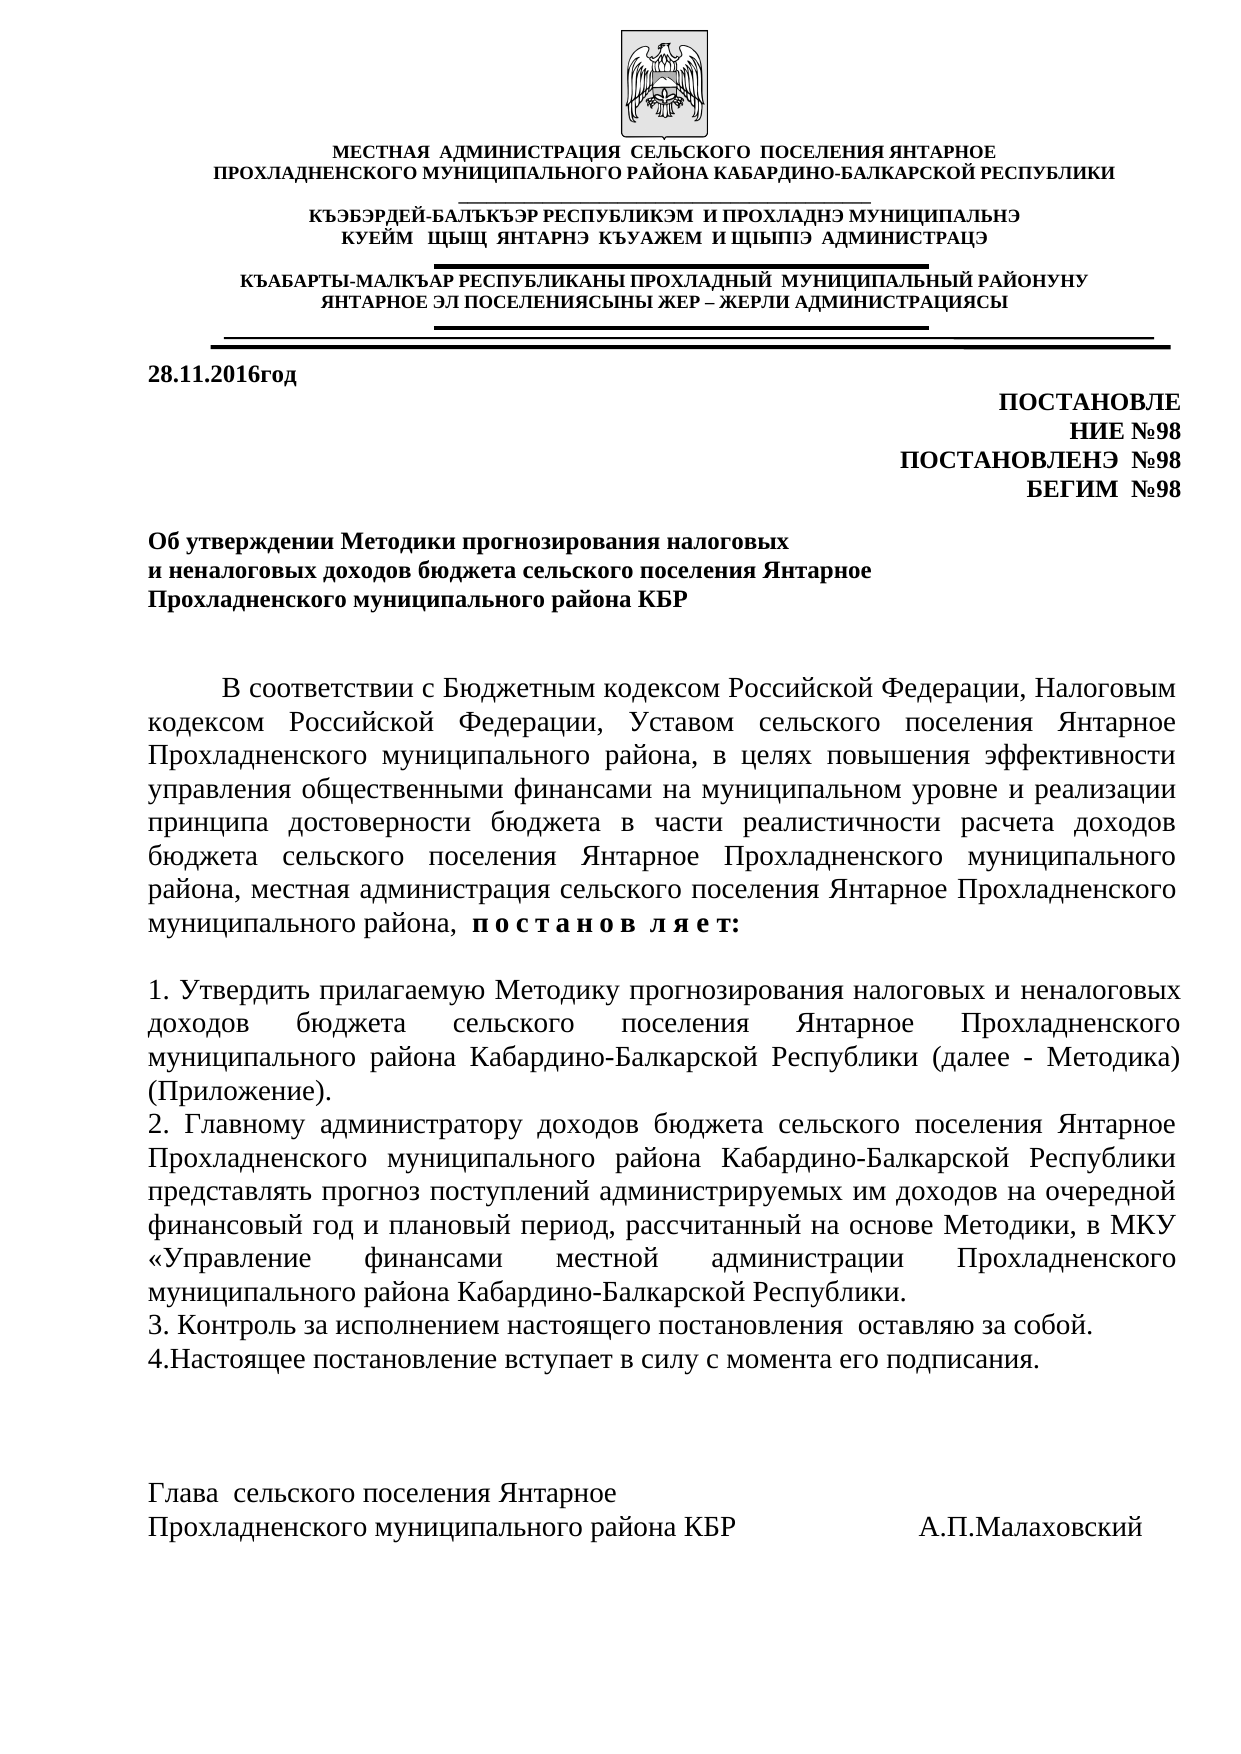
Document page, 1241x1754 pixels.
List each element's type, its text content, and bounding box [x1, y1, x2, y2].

text Прохладненского муниципального района КБР [148, 584, 1148, 613]
text Глава сельского поселения Янтарное [148, 1475, 1181, 1509]
text 4.Настоящее постановление вступает в силу с момента его подписания. [148, 1341, 1162, 1374]
text БЕГИМ №98 [148, 474, 1181, 502]
text ____________________________________________ [148, 184, 1181, 205]
text 1. Утвердить прилагаемую Методику прогнозирования налоговых и неналоговых доходов бюджета сельского поселения Янтарное Прохладненского муниципального района Кабардино-Балкарской Республики (далее - Методика) (Приложение). [148, 972, 1181, 1106]
text Об утверждении Методики прогнозирования налоговых [148, 526, 1148, 555]
text 3. Контроль за исполнением настоящего постановления оставляю за собой. [148, 1307, 1162, 1341]
text МЕСТНАЯ АДМИНИСТРАЦИЯ СЕЛЬСКОГО ПОСЕЛЕНИЯ ЯНТАРНОЕ [148, 141, 1181, 162]
text ПОСТАНОВЛЕНИЕ №98 ПОСТАНОВЛЕНЭ №98 [148, 387, 1181, 474]
text В соответствии с Бюджетным кодексом Российской Федерации, Налоговым кодексом Российской Федерации, Уставом сельского поселения Янтарное Прохладненского муниципального района, в целях повышения эффективности управления общественными финансами на муниципальном уровне и реализации принципа достоверности бюджета в части реалистичности расчета доходов бюджета сельского поселения Янтарное Прохладненского муниципального района, местная администрация сельского поселения Янтарное Прохладненского муниципального района, постанов л я е т: [148, 670, 1177, 938]
text КЪАБАРТЫ-МАЛКЪАР РЕСПУБЛИКАНЫ ПРОХЛАДНЫЙ МУНИЦИПАЛЬНЫЙ РАЙОНУНУ [148, 270, 1181, 291]
text КЪЭБЭРДЕЙ-БАЛЪКЪЭР РЕСПУБЛИКЭМ И ПРОХЛАДНЭ МУНИЦИПАЛЬНЭ [148, 205, 1181, 227]
text и неналоговых доходов бюджета сельского поселения Янтарное [148, 555, 1148, 584]
text Прохладненского муниципального района КБР А.П.Малаховский [148, 1509, 1181, 1542]
text 28.11.2016год [148, 359, 1181, 387]
text ЯНТАРНОЕ ЭЛ ПОСЕЛЕНИЯСЫНЫ ЖЕР – ЖЕРЛИ АДМИНИСТРАЦИЯСЫ [148, 291, 1181, 313]
text 2. Главному администратору доходов бюджета сельского поселения Янтарное Прохладненского муниципального района Кабардино-Балкарской Республики представлять прогноз поступлений администрируемых им доходов на очередной финансовый год и плановый период, рассчитанный на основе Методики, в МКУ «Управление финансами местной администрации Прохладненского муниципального района Кабардино-Балкарской Республики. [148, 1106, 1177, 1307]
text КУЕЙМ ЩЫЩ ЯНТАРНЭ КЪУАЖЕМ И ЩIЫПIЭ АДМИНИСТРАЦЭ [148, 227, 1181, 248]
text ПРОХЛАДНЕНСКОГО МУНИЦИПАЛЬНОГО РАЙОНА КАБАРДИНО-БАЛКАРСКОЙ РЕСПУБЛИКИ [148, 162, 1181, 184]
